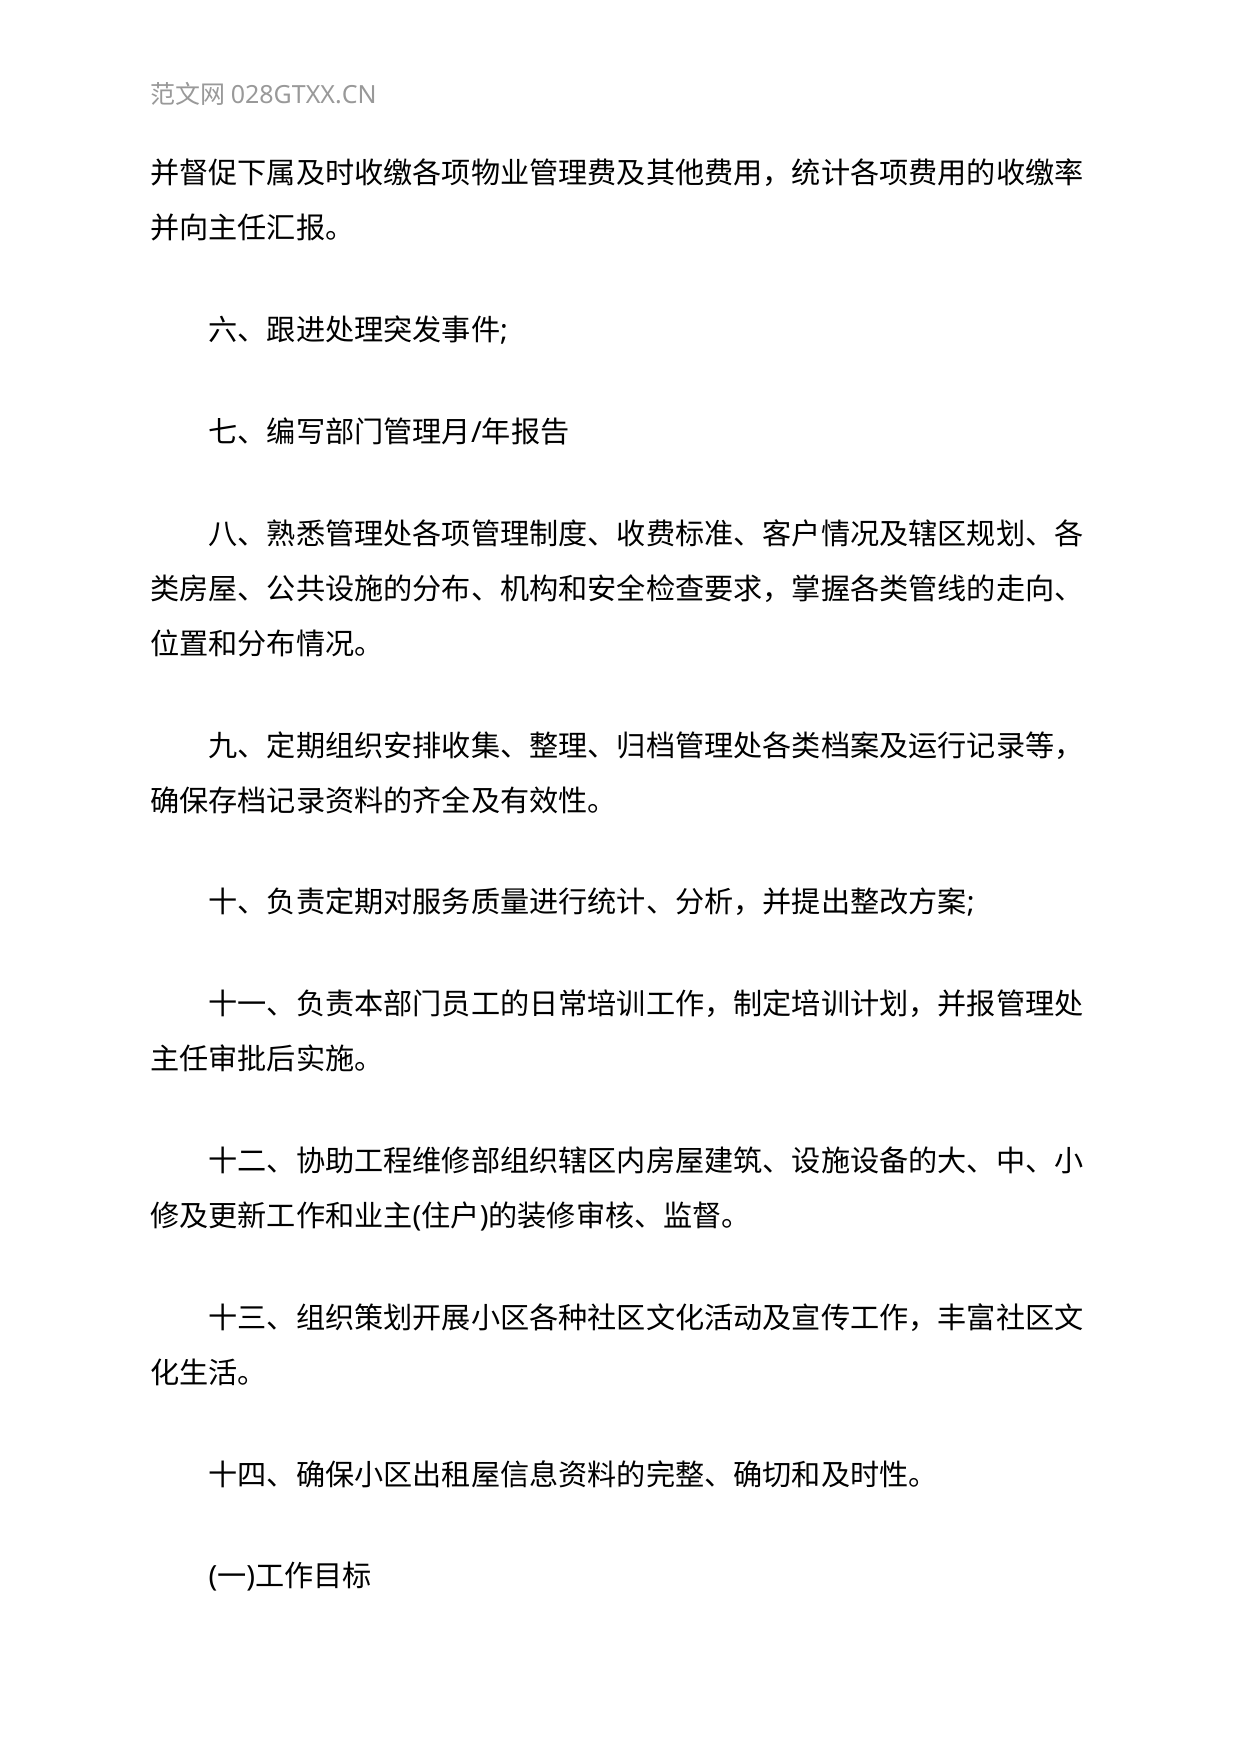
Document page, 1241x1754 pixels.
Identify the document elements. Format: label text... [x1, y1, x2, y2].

text (一)工作目标 [150, 1553, 1090, 1595]
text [150, 150, 1090, 247]
text 九、定期组织安排收集、整理、归档管理处各类档案及运行记录等，确保存档记录资料的齐全及有效性。 [150, 722, 1090, 819]
text 十三、组织策划开展小区各种社区文化活动及宣传工作，丰富社区文化生活。 [150, 1294, 1090, 1392]
text 七、编写部门管理月/年报告 [150, 409, 1090, 451]
text 六、跟进处理突发事件; [150, 307, 1090, 349]
text 十四、确保小区出租屋信息资料的完整、确切和及时性。 [150, 1451, 1090, 1493]
text 十、负责定期对服务质量进行统计、分析，并提出整改方案; [150, 879, 1090, 921]
text 八、熟悉管理处各项管理制度、收费标准、客户情况及辖区规划、各类房屋、公共设施的分布、机构和安全检查要求，掌握各类管线的走向、位置和分布情况。 [150, 511, 1090, 663]
text 十二、协助工程维修部组织辖区内房屋建筑、设施设备的大、中、小修及更新工作和业主(住户)的装修审核、监督。 [150, 1137, 1090, 1235]
text 十一、负责本部门员工的日常培训工作，制定培训计划，并报管理处主任审批后实施。 [150, 981, 1090, 1078]
